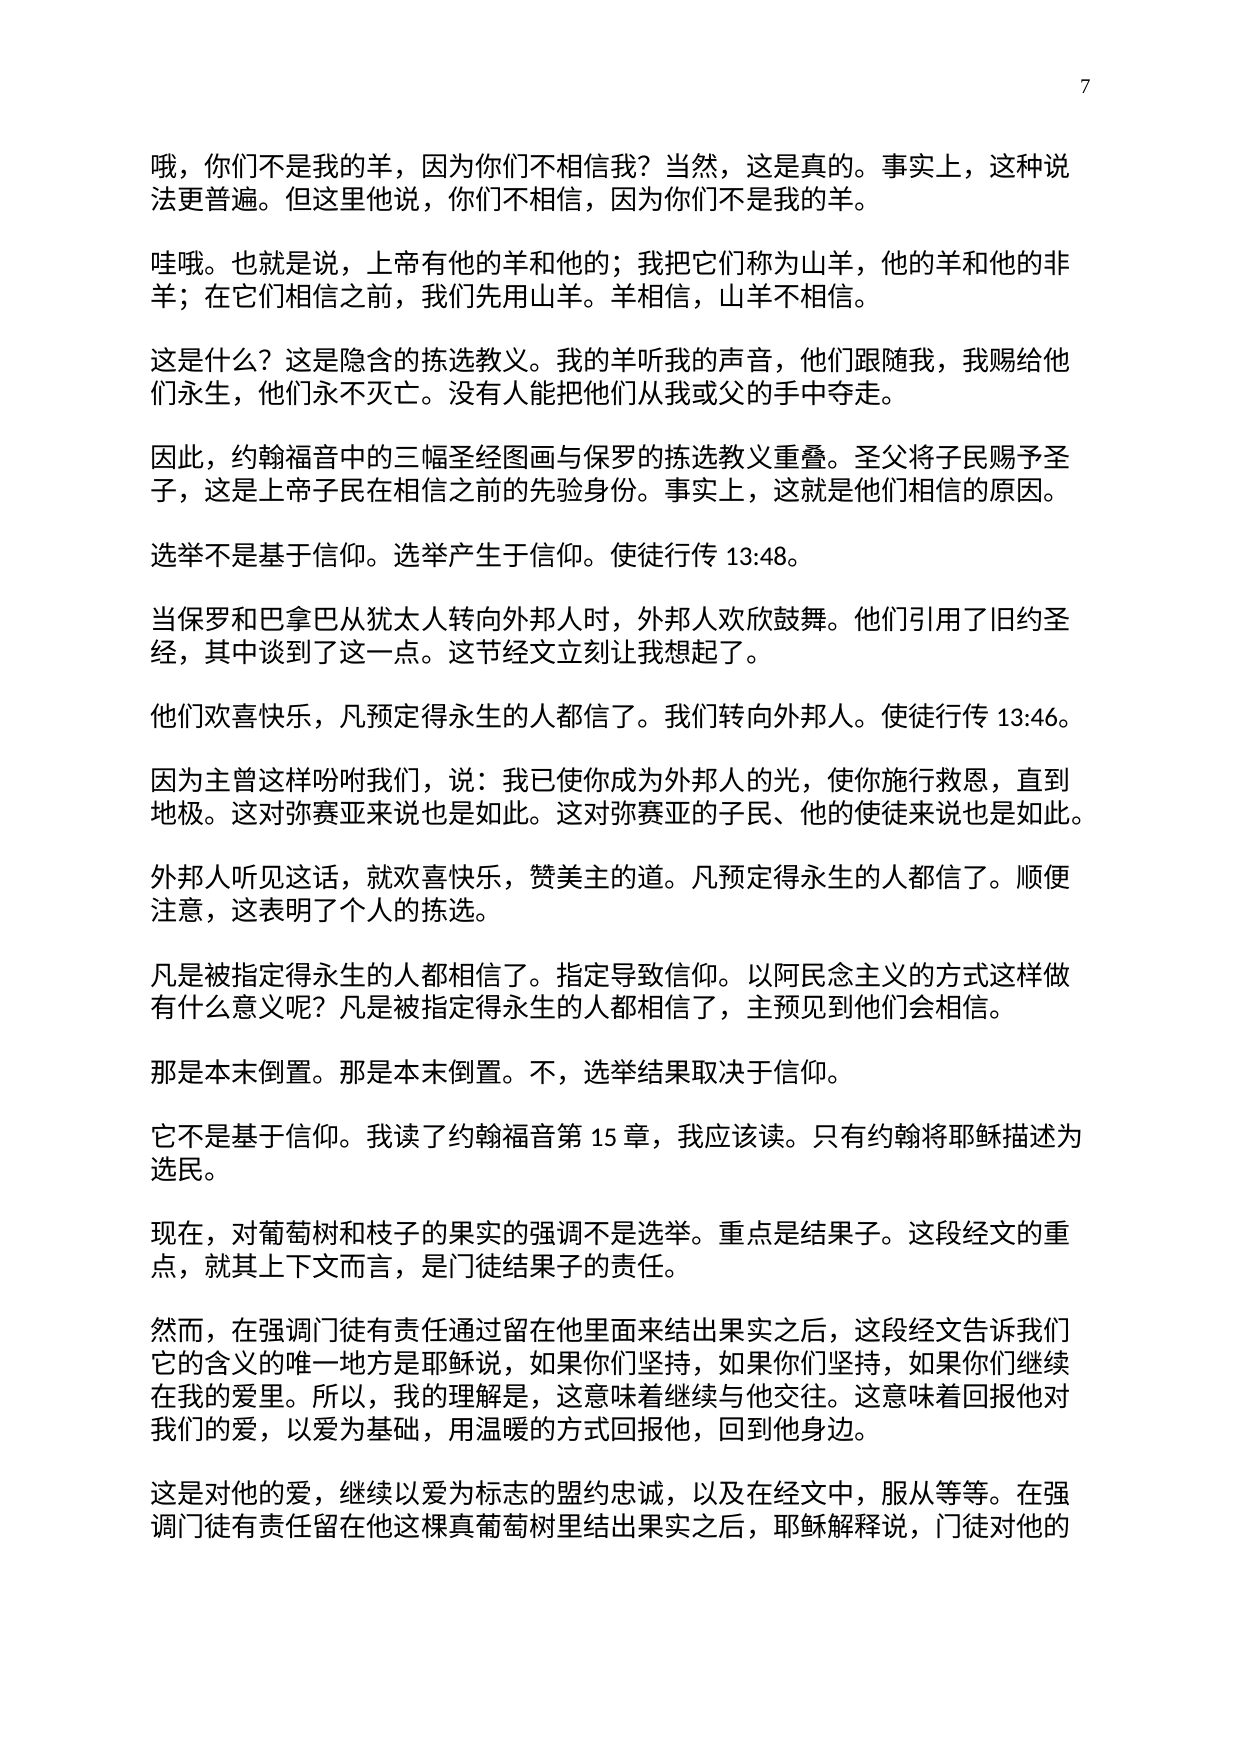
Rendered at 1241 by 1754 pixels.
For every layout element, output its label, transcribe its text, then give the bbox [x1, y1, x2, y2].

text 哦，你们不是我的羊，因为你们不相信我？当然，这是真的。事实上，这种说法更普遍。但这里他说，你们不相信，因为你们不是我的羊。 [150, 150, 1090, 216]
text 他们欢喜快乐，凡预定得永生的人都信了。我们转向外邦人。使徒行传 13:46。 [150, 700, 1090, 733]
text 然而，在强调门徒有责任通过留在他里面来结出果实之后，这段经文告诉我们它的含义的唯一地方是耶稣说，如果你们坚持，如果你们坚持，如果你们继续在我的爱里。所以，我的理解是，这意味着继续与他交往。这意味着回报他对我们的爱，以爱为基础，用温暖的方式回报他，回到他身边。 [150, 1314, 1090, 1446]
text 哇哦。也就是说，上帝有他的羊和他的；我把它们称为山羊，他的羊和他的非羊；在它们相信之前，我们先用山羊。羊相信，山羊不相信。 [150, 247, 1090, 313]
text 因为主曾这样吩咐我们，说：我已使你成为外邦人的光，使你施行救恩，直到地极。这对弥赛亚来说也是如此。这对弥赛亚的子民、他的使徒来说也是如此。 [150, 764, 1090, 830]
text 那是本末倒置。那是本末倒置。不，选举结果取决于信仰。 [150, 1056, 1090, 1089]
text 凡是被指定得永生的人都相信了。指定导致信仰。以阿民念主义的方式这样做有什么意义呢？凡是被指定得永生的人都相信了，主预见到他们会相信。 [150, 959, 1090, 1025]
text 选举不是基于信仰。选举产生于信仰。使徒行传 13:48。 [150, 539, 1090, 572]
text 它不是基于信仰。我读了约翰福音第 15 章，我应该读。只有约翰将耶稣描述为选民。 [150, 1120, 1090, 1186]
text 现在，对葡萄树和枝子的果实的强调不是选举。重点是结果子。这段经文的重点，就其上下文而言，是门徒结果子的责任。 [150, 1217, 1090, 1283]
text 当保罗和巴拿巴从犹太人转向外邦人时，外邦人欢欣鼓舞。他们引用了旧约圣经，其中谈到了这一点。这节经文立刻让我想起了。 [150, 603, 1090, 669]
text 因此，约翰福音中的三幅圣经图画与保罗的拣选教义重叠。圣父将子民赐予圣子，这是上帝子民在相信之前的先验身份。事实上，这就是他们相信的原因。 [150, 442, 1090, 508]
text 外邦人听见这话，就欢喜快乐，赞美主的道。凡预定得永生的人都信了。顺便注意，这表明了个人的拣选。 [150, 861, 1090, 927]
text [150, 1478, 1090, 1544]
text 这是什么？这是隐含的拣选教义。我的羊听我的声音，他们跟随我，我赐给他们永生，他们永不灭亡。没有人能把他们从我或父的手中夺走。 [150, 344, 1090, 410]
